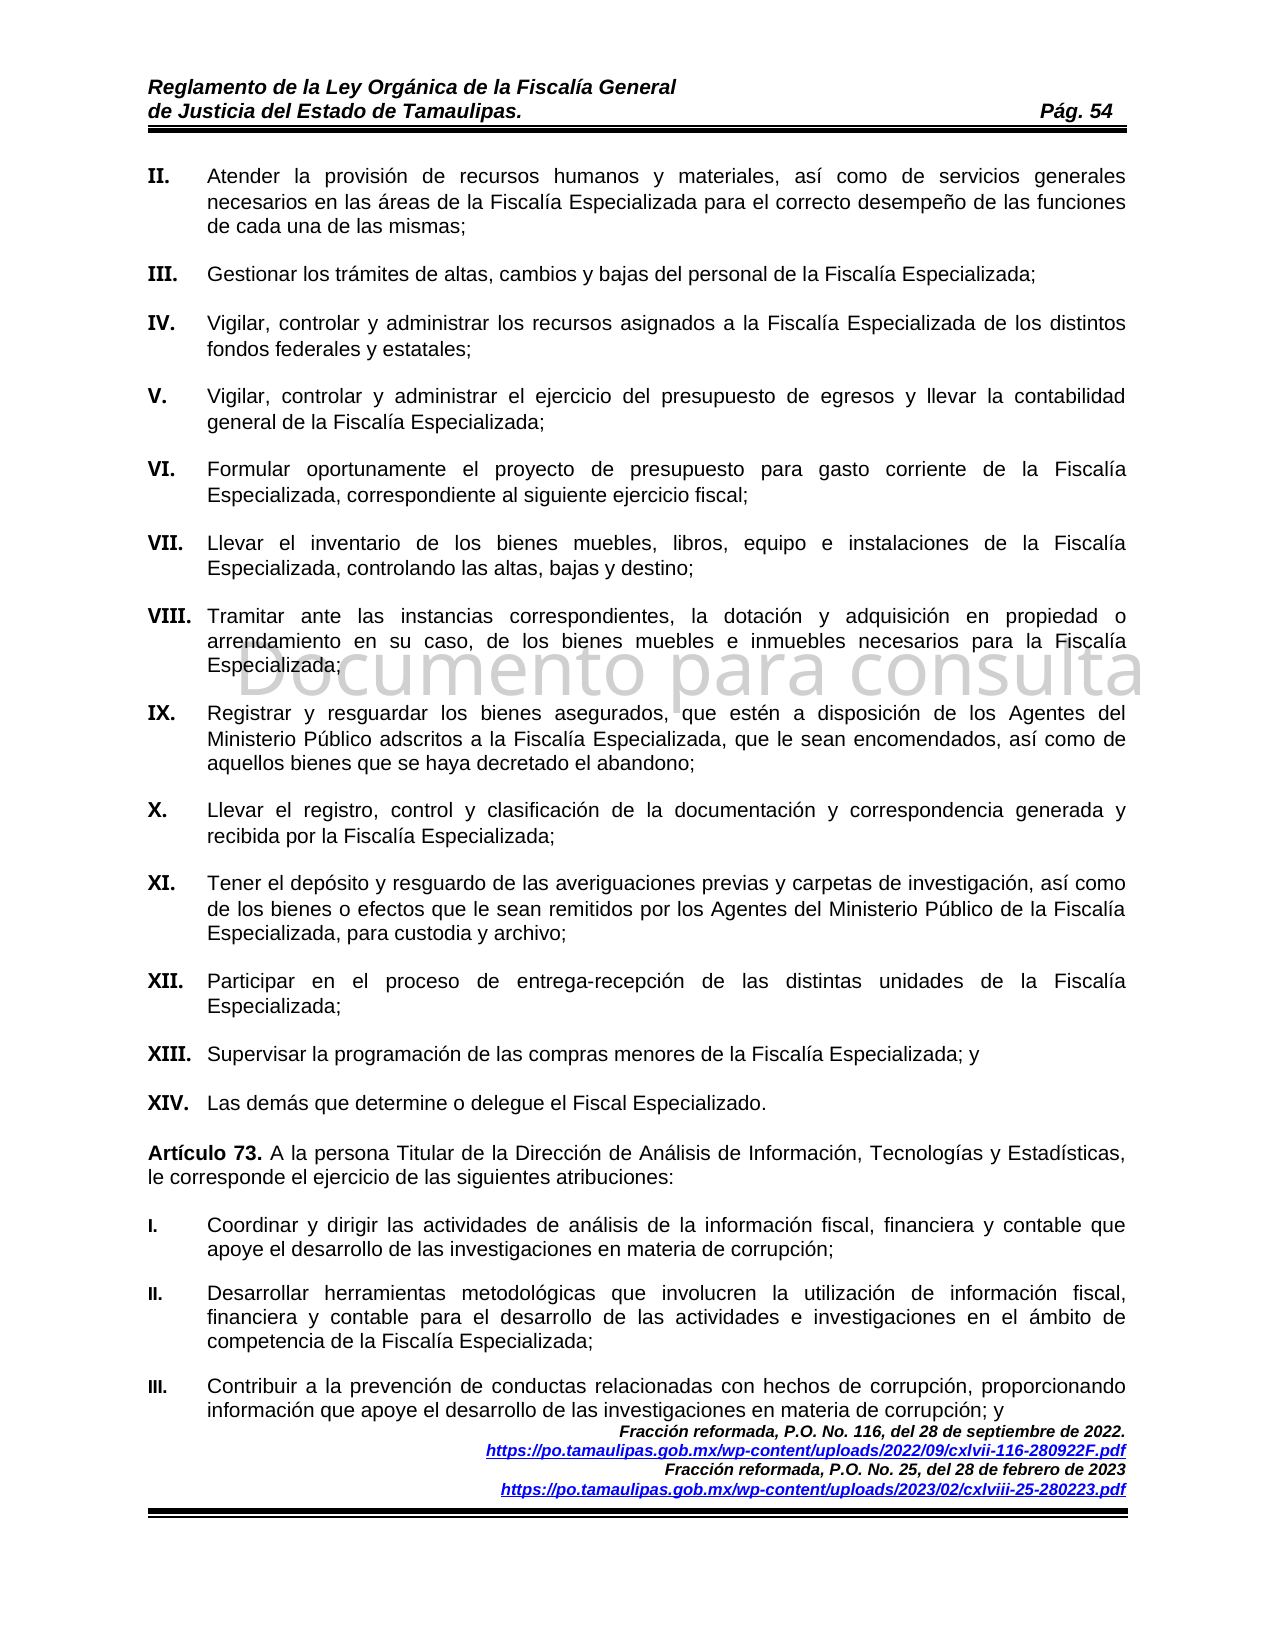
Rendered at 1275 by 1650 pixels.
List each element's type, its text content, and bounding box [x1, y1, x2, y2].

text Artículo 73. A la persona Titular de la Dirección de Análisis de Información, Tecnologías y Estadísticas, le corresponde el ejercicio de las siguientes atribuciones: [148, 1141, 1127, 1188]
list Formular oportunamente el proyecto de presupuesto para gasto corriente de la Fiscalía Especializada, correspondiente al siguiente ejercicio fiscal; [148, 454, 1127, 507]
list Gestionar los trámites de altas, cambios y bajas del personal de la Fiscalía Especializada; [148, 259, 1127, 287]
list Fracción reformada, P.O. No. 116, del 28 de septiembre de 2022. [282, 1422, 1127, 1441]
list Llevar el inventario de los bienes muebles, libros, equipo e instalaciones de la Fiscalía Especializada, controlando las altas, bajas y destino; [148, 528, 1127, 580]
list https://po.tamaulipas.gob.mx/wp-content/uploads/2023/02/cxlviii-25-280223.pdf [252, 1479, 1127, 1498]
list Contribuir a la prevención de conductas relacionadas con hechos de corrupción, proporcionando información que apoye el desarrollo de las investigaciones en materia de corrupción; y [148, 1374, 1127, 1422]
list Tener el depósito y resguardo de las averiguaciones previas y carpetas de investigación, así como de los bienes o efectos que le sean remitidos por los Agentes del Ministerio Público de la Fiscalía Especializada, para custodia y archivo; [148, 868, 1127, 945]
list Coordinar y dirigir las actividades de análisis de la información fiscal, financiera y contable que apoye el desarrollo de las investigaciones en materia de corrupción; [148, 1212, 1127, 1260]
list Desarrollar herramientas metodológicas que involucren la utilización de información fiscal, financiera y contable para el desarrollo de las actividades e investigaciones en el ámbito de competencia de la Fiscalía Especializada; [148, 1281, 1127, 1353]
list Vigilar, controlar y administrar los recursos asignados a la Fiscalía Especializada de los distintos fondos federales y estatales; [148, 308, 1127, 360]
list Supervisar la programación de las compras menores de la Fiscalía Especializada; y [148, 1039, 1127, 1067]
list Las demás que determine o delegue el Fiscal Especializado. [148, 1088, 1127, 1117]
list Participar en el proceso de entrega-recepción de las distintas unidades de la Fiscalía Especializada; [148, 966, 1127, 1018]
list Fracción reformada, P.O. No. 25, del 28 de febrero de 2023 [282, 1460, 1127, 1479]
list Registrar y resguardar los bienes asegurados, que estén a disposición de los Agentes del Ministerio Público adscritos a la Fiscalía Especializada, que le sean encomendados, así como de aquellos bienes que se haya decretado el abandono; [148, 698, 1127, 774]
list Atender la provisión de recursos humanos y materiales, así como de servicios generales necesarios en las áreas de la Fiscalía Especializada para el correcto desempeño de las funciones de cada una de las mismas; [148, 162, 1127, 238]
list Llevar el registro, control y clasificación de la documentación y correspondencia generada y recibida por la Fiscalía Especializada; [148, 795, 1127, 848]
list Vigilar, controlar y administrar el ejercicio del presupuesto de egresos y llevar la contabilidad general de la Fiscalía Especializada; [148, 381, 1127, 434]
list Tramitar ante las instancias correspondientes, la dotación y adquisición en propiedad o arrendamiento en su caso, de los bienes muebles e inmuebles necesarios para la Fiscalía Especializada; [148, 601, 1127, 677]
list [282, 1441, 1127, 1460]
